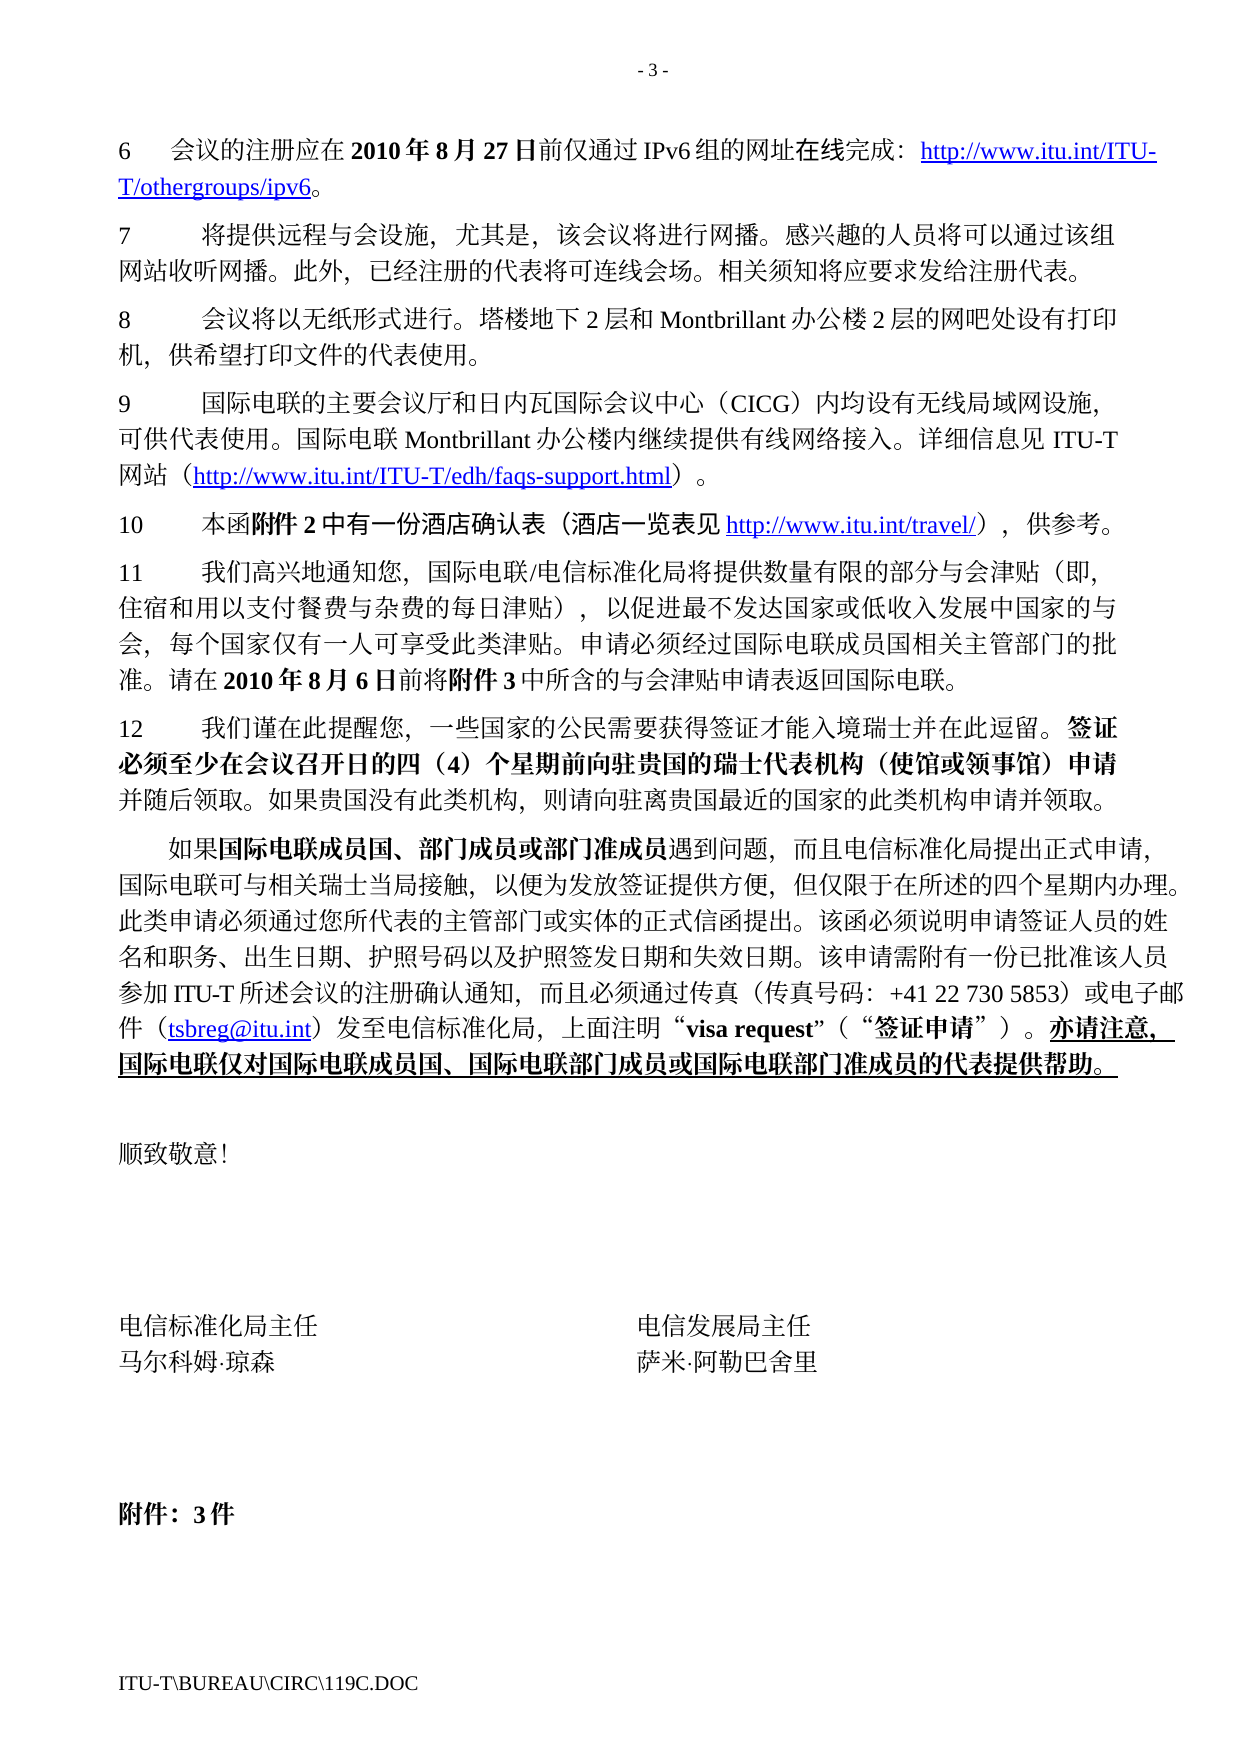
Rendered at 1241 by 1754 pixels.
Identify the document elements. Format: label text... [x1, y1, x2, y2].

text 12 我们谨在此提醒您，一些国家的公民需要获得签证才能入境瑞士并在此逗留。签证必须至少在会议召开日的四（4）个星期前向驻贵国的瑞士代表机构（使馆或领事馆）申请，并随后领取。如果贵国没有此类机构，则请向驻离贵国最近的国家的此类机构申请并领取。 [118, 709, 1118, 817]
text 附件：3件 [118, 1495, 1178, 1531]
table_header 电信标准化局主任 马尔科姆·琼森 [107, 1253, 625, 1420]
text 10 本函附件2中有一份酒店确认表（酒店一览表见http://www.itu.int/travel/），供参考。 [118, 504, 1118, 540]
text 7 将提供远程与会设施，尤其是，该会议将进行网播。感兴趣的人员将可以通过该组网站收听网播。此外，已经注册的代表将可连线会场。相关须知将应要求发给注册代表。 [118, 215, 1118, 287]
text 顺致敬意！ [118, 1135, 1187, 1171]
text 8 会议将以无纸形式进行。塔楼地下2层和Montbrillant办公楼2层的网吧处设有打印机，供希望打印文件的代表使用。 [118, 300, 1118, 372]
text 11 我们高兴地通知您，国际电联/电信标准化局将提供数量有限的部分与会津贴（即，住宿和用以支付餐费与杂费的每日津贴），以促进最不发达国家或低收入发展中国家的与会，每个国家仅有一人可享受此类津贴。申请必须经过国际电联成员国相关主管部门的批准。请在2010年8月6日前将附件3中所含的与会津贴申请表返回国际电联。 [118, 553, 1118, 697]
text 6 会议的注册应在2010年8月27日前仅通过IPv6组的网址在线完成：http://www.itu.int/ITU-T/othergroups/ipv6。 [118, 131, 1187, 203]
table_header 电信发展局主任 萨米·阿勒巴舍里 [625, 1253, 1143, 1420]
text 9 国际电联的主要会议厅和日内瓦国际会议中心（CICG）内均设有无线局域网设施，可供代表使用。国际电联Montbrillant办公楼内继续提供有线网络接入。详细信息见ITU-T网站（http://www.itu.int/ITU-T/edh/faqs-support.html）。 [118, 384, 1118, 492]
text 如果国际电联成员国、部门成员或部门准成员遇到问题，而且电信标准化局提出正式申请，国际电联可与相关瑞士当局接触，以便为发放签证提供方便，但仅限于在所述的四个星期内办理。此类申请必须通过您所代表的主管部门或实体的正式信函提出。该函必须说明申请签证人员的姓名和职务、出生日期、护照号码以及护照签发日期和失效日期。该申请需附有一份已批准该人员参加ITU-T所述会议的注册确认通知，而且必须通过传真（传真号码：+41 22 730 5853）或电子邮件（tsbreg@itu.int）发至电信标准化局，上面注明“visa request”（“签证申请”）。亦请注意，国际电联仅对国际电联成员国、国际电联部门成员或国际电联部门准成员的代表提供帮助。 [118, 829, 1187, 1081]
